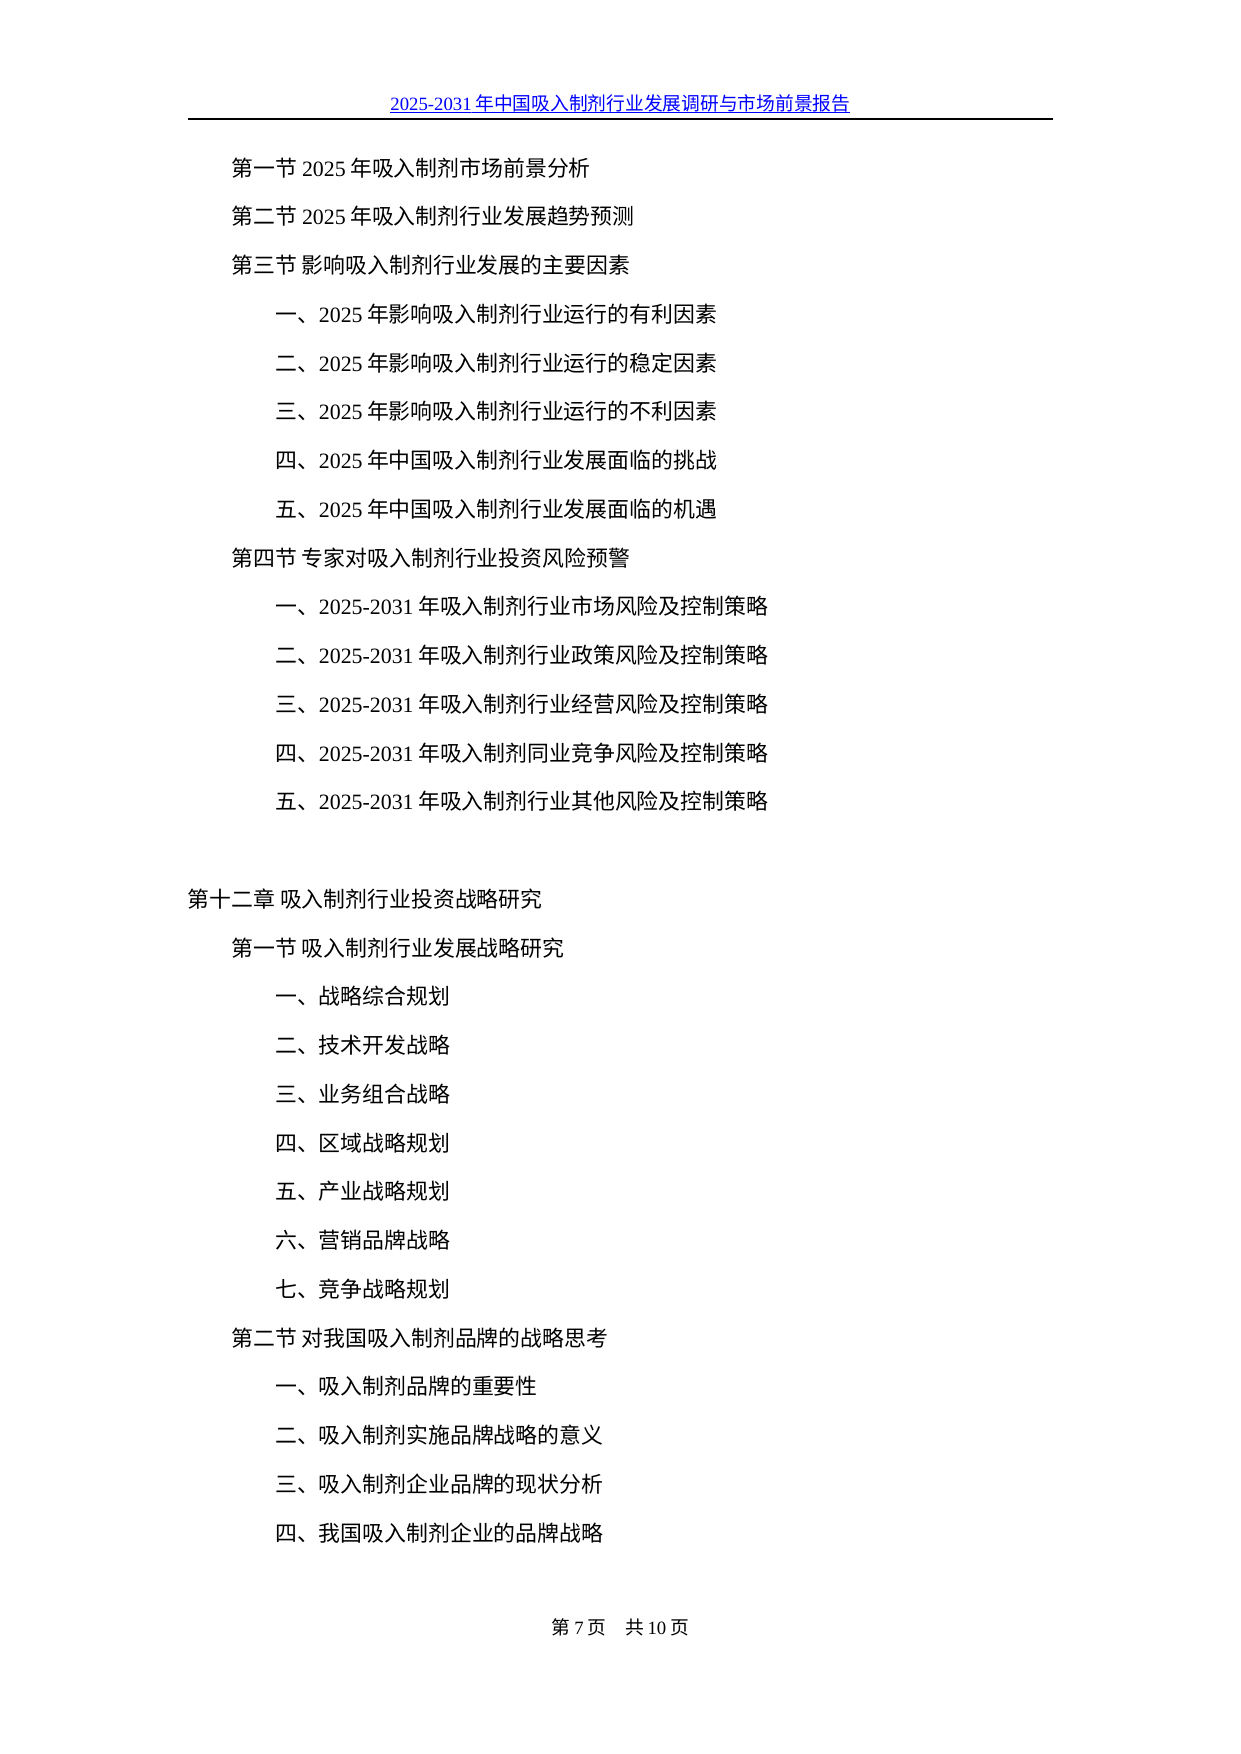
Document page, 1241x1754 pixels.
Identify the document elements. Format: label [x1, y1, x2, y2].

text [187, 150, 1053, 1548]
